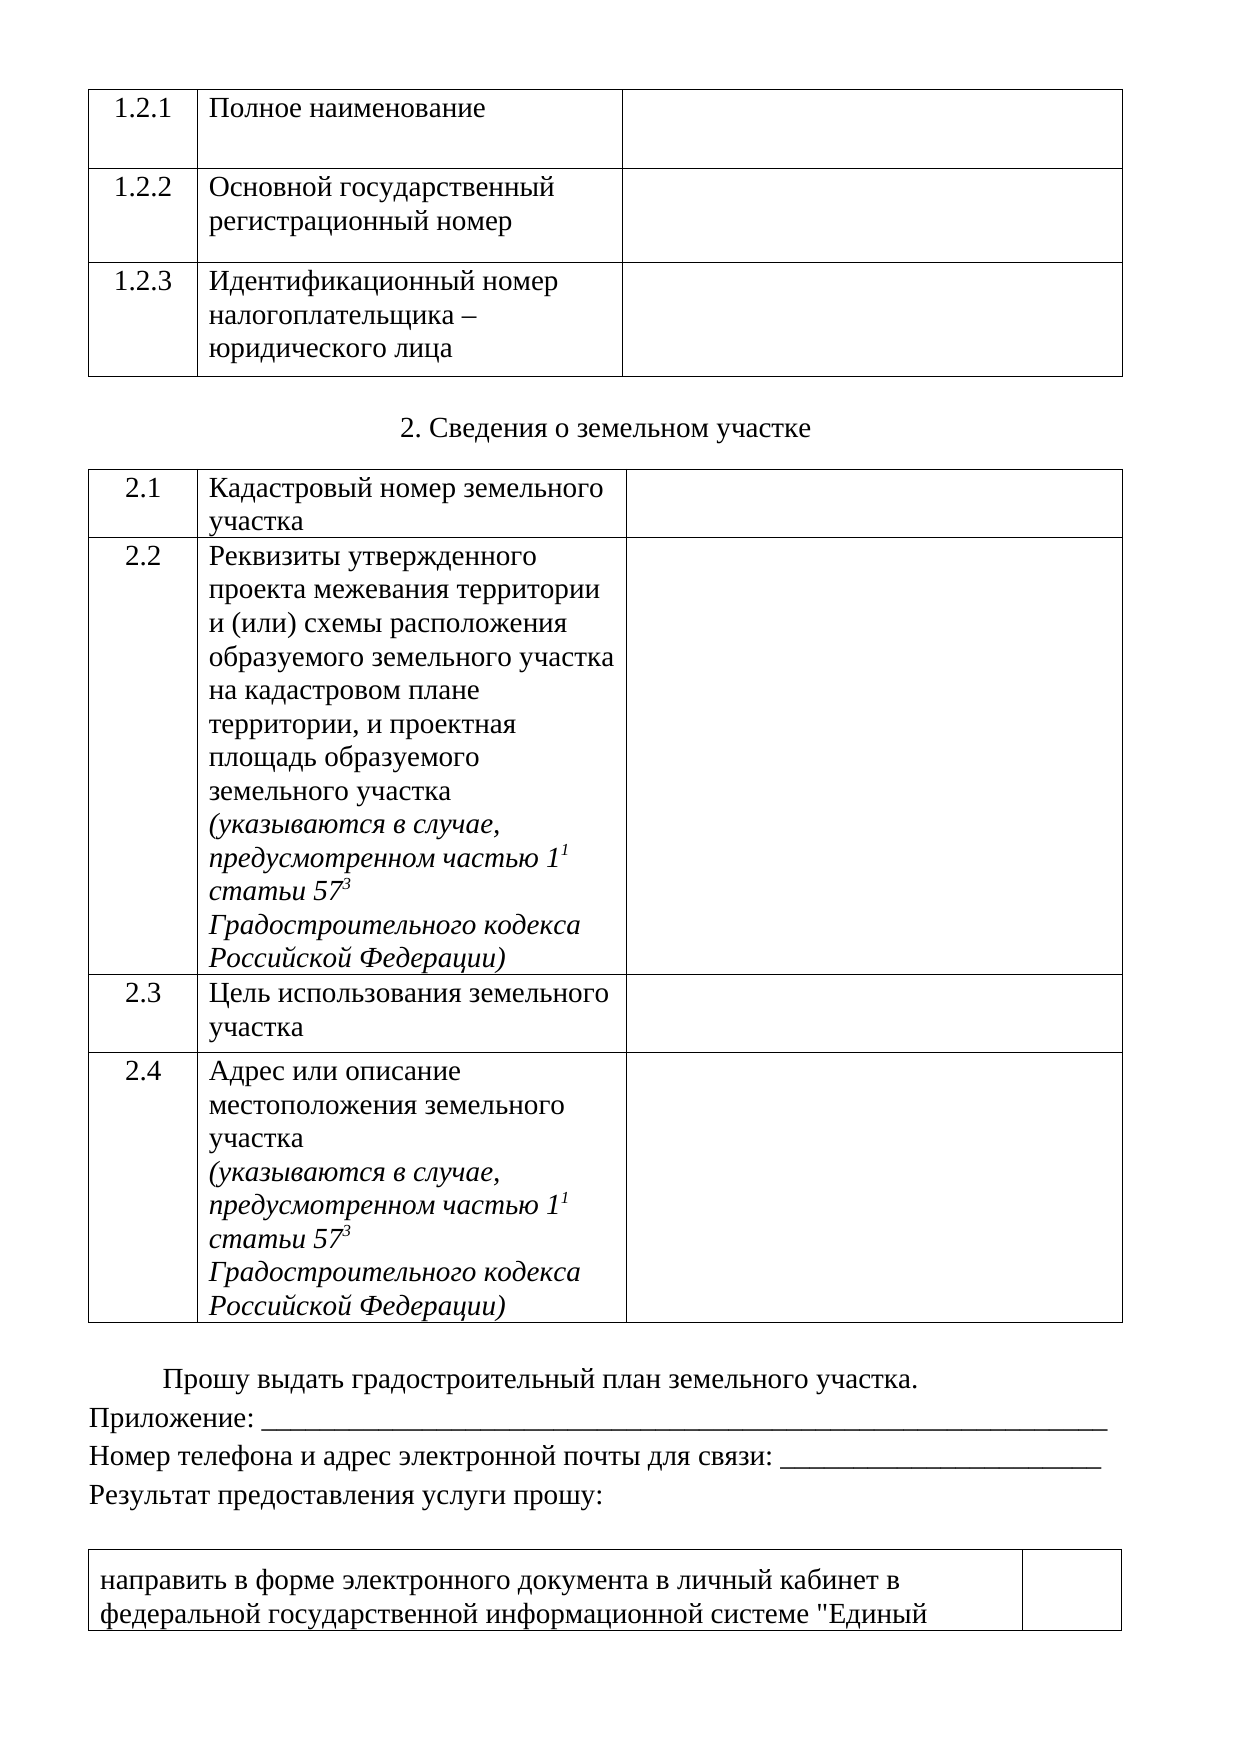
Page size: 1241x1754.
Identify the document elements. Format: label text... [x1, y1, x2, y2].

table_cell Кадастровый номер земельного участка [198, 470, 626, 537]
table_cell 2.1 [89, 470, 197, 537]
table_cell [627, 975, 1122, 1052]
table_cell 2.4 [89, 1053, 197, 1322]
table_cell 2.2 [89, 538, 197, 974]
table_cell [627, 470, 1122, 537]
text Номер телефона и адрес электронной почты для связи: ______________________ [89, 1438, 1152, 1472]
text Прошу выдать градостроительный план земельного участка. [89, 1361, 1152, 1395]
table_cell [623, 169, 1122, 262]
table_cell Полное наименование [198, 90, 622, 168]
table_cell [623, 263, 1122, 376]
table_cell [627, 538, 1122, 974]
table_cell 1.2.3 [89, 263, 197, 376]
table_cell Цель использования земельного участка [198, 975, 626, 1052]
text Приложение: __________________________________________________________ [89, 1400, 1152, 1433]
table_cell [623, 90, 1122, 168]
text Результат предоставления услуги прошу: [89, 1477, 1152, 1510]
table_cell Адрес или описание местоположения земельного участка (указываются в случае, предусмотренном частью 11 статьи 573 Градостроительного кодекса Российской Федерации) [198, 1053, 626, 1322]
table_cell 2. Сведения о земельном участке [89, 377, 1122, 469]
table_header [1023, 1550, 1121, 1629]
table_cell 2.3 [89, 975, 197, 1052]
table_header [89, 1550, 1022, 1629]
table_cell 1.2.1 [89, 90, 197, 168]
table_cell [627, 1053, 1122, 1322]
table_cell 1.2.2 [89, 169, 197, 262]
table_cell Основной государственный регистрационный номер [198, 169, 622, 262]
table_cell Идентификационный номер налогоплательщика – юридического лица [198, 263, 622, 376]
table_cell Реквизиты утвержденного проекта межевания территории и (или) схемы расположения образуемого земельного участка на кадастровом плане территории, и проектная площадь образуемого земельного участка (указываются в случае, предусмотренном частью 11 статьи 573 Градостроительного кодекса Российской Федерации) [198, 538, 626, 974]
